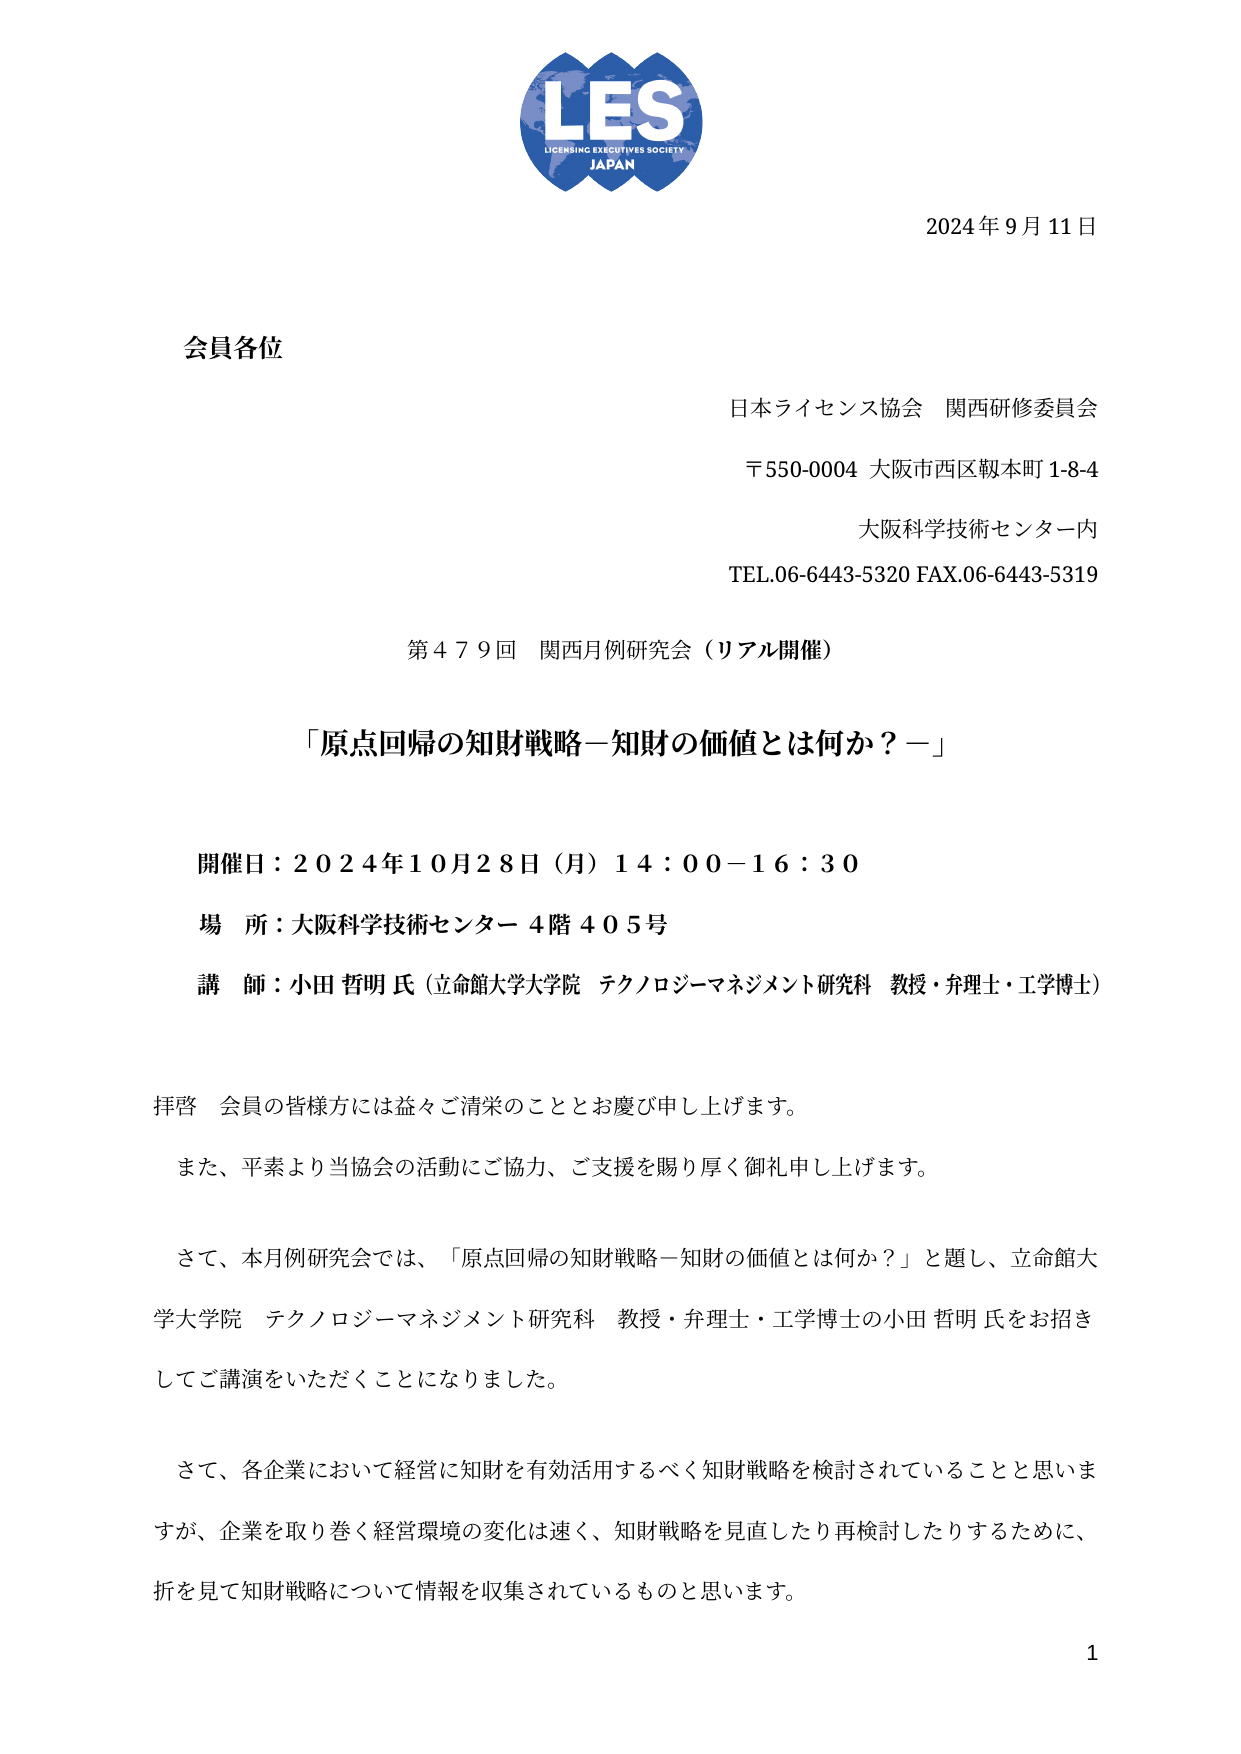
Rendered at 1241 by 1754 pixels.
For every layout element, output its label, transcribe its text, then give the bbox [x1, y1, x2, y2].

text 講 師：小田 哲明 氏（立命館大学大学院 テクノロジーマネジメント研究科 教授・弁理士・工学博士） [153, 954, 1157, 1014]
text 「原点回帰の知財戦略－知財の価値とは何か？－」 [153, 711, 1054, 772]
text 拝啓 会員の皆様方には益々ご清栄のこととお慶び申し上げます。 [153, 1075, 1098, 1136]
text 第４７９回 関西月例研究会（リアル開催） [153, 619, 1098, 680]
text また、平素より当協会の活動にご協力、ご支援を賜り厚く御礼申し上げます。 [153, 1136, 1098, 1196]
text 日本ライセンス協会 関西研修委員会 [153, 377, 1098, 437]
text さて、本月例研究会では、「原点回帰の知財戦略－知財の価値とは何か？」と題し、立命館大学大学院 テクノロジーマネジメント研究科 教授・弁理士・工学博士の小田 哲明 氏をお招きしてご講演をいただくことになりました。 [153, 1227, 1098, 1408]
text 大阪科学技術センター内 [153, 498, 1098, 558]
text 場 所：大阪科学技術センター ４階 ４０５号 [153, 893, 1098, 954]
text 開催日：２０２４年１０月２８日（月）１４：００－１６：３０ [153, 832, 1098, 893]
picture [481, 52, 722, 192]
text 2024年9月11日 [153, 195, 1098, 255]
text さて、各企業において経営に知財を有効活用するべく知財戦略を検討されていることと思いますが、企業を取り巻く経営環境の変化は速く、知財戦略を見直したり再検討したりするために、折を見て知財戦略について情報を収集されているものと思います。 [153, 1439, 1098, 1621]
text 〒550-0004 大阪市西区靱本町1-8-4 [153, 437, 1098, 498]
text 会員各位 [153, 316, 1098, 377]
text TEL.06-6443-5320 FAX.06-6443-5319 [153, 558, 1098, 589]
